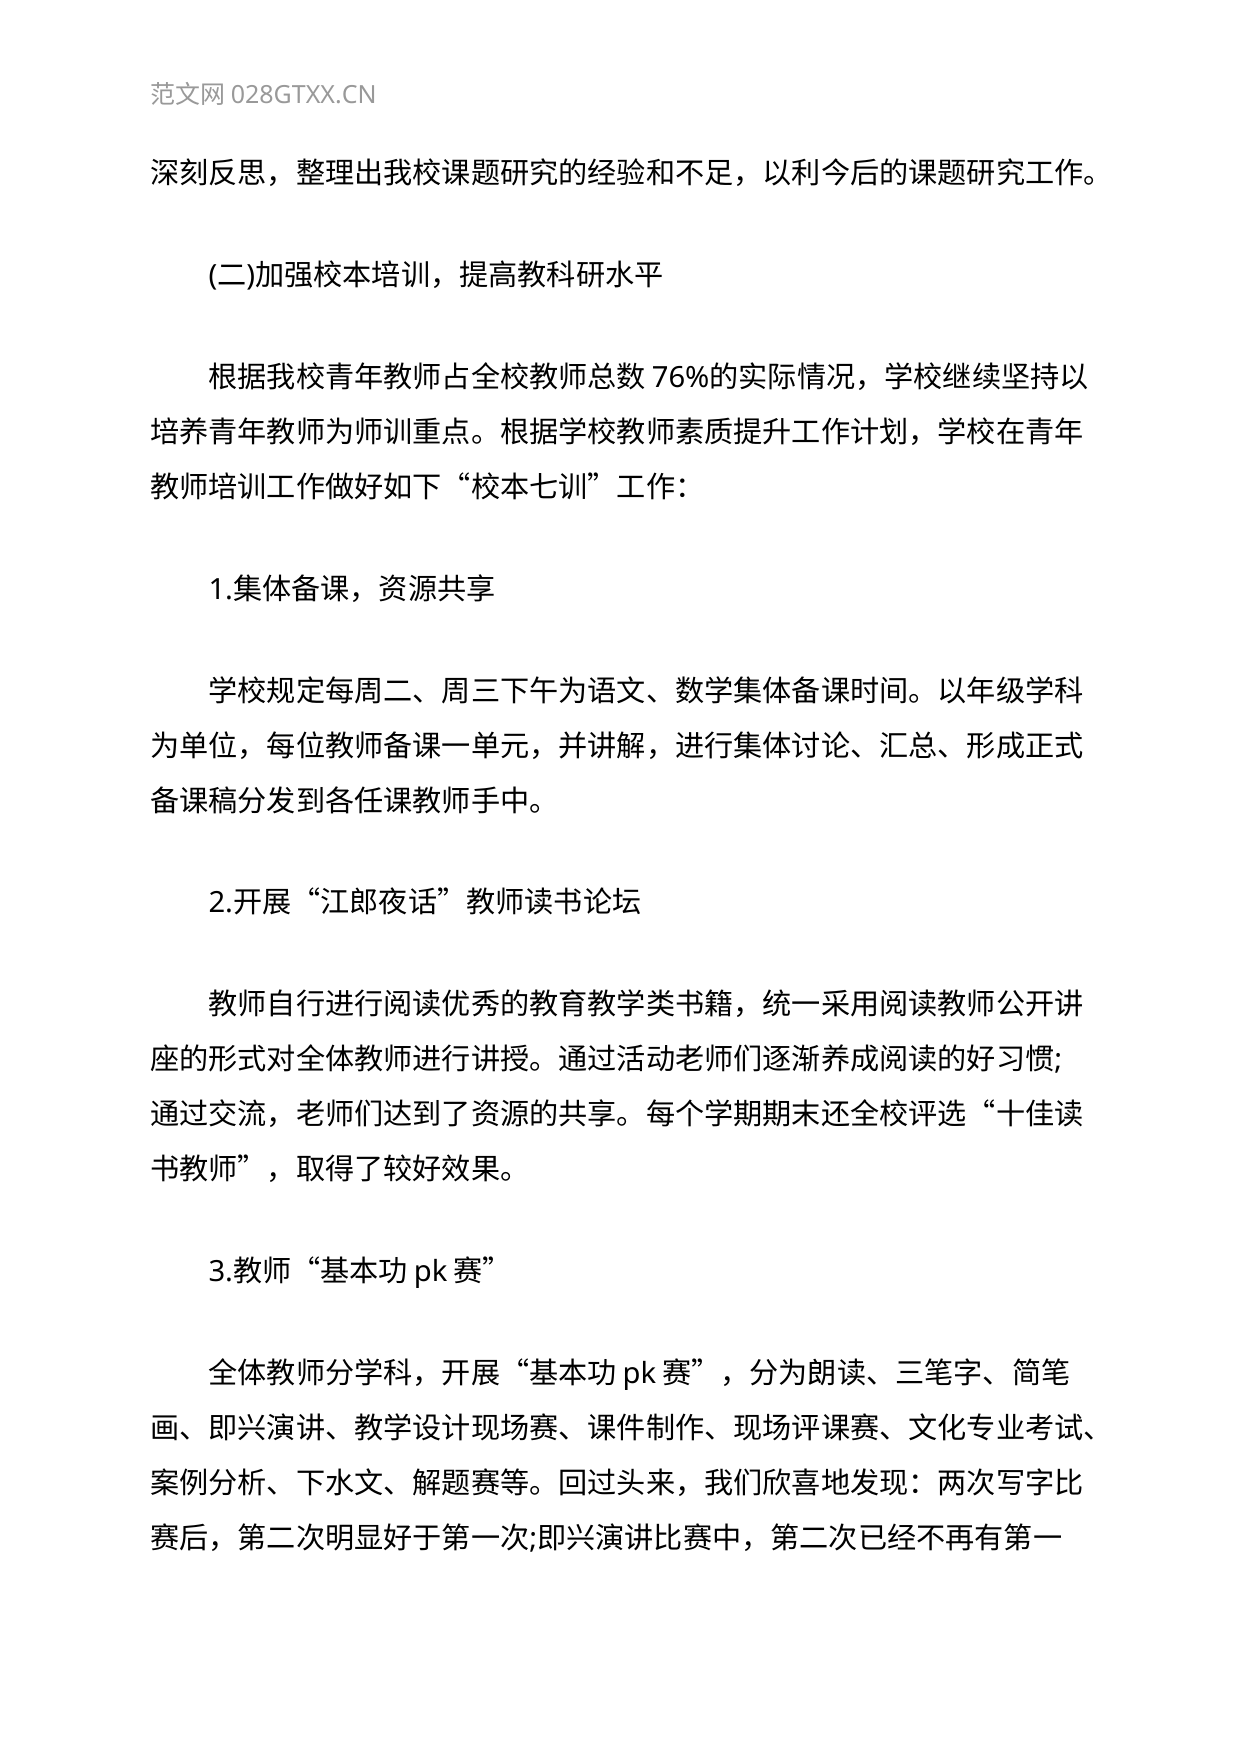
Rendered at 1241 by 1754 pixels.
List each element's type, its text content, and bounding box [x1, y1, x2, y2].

text 2.开展“江郎夜话”教师读书论坛 [150, 879, 1090, 921]
text 3.教师“基本功pk赛” [150, 1247, 1090, 1290]
text 教师自行进行阅读优秀的教育教学类书籍，统一采用阅读教师公开讲座的形式对全体教师进行讲授。通过活动老师们逐渐养成阅读的好习惯;通过交流，老师们达到了资源的共享。每个学期期末还全校评选“十佳读书教师”，取得了较好效果。 [150, 981, 1090, 1188]
text 1.集体备课，资源共享 [150, 565, 1090, 608]
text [150, 150, 1090, 192]
text (二)加强校本培训，提高教科研水平 [150, 252, 1090, 294]
text 根据我校青年教师占全校教师总数76%的实际情况，学校继续坚持以培养青年教师为师训重点。根据学校教师素质提升工作计划，学校在青年教师培训工作做好如下“校本七训”工作： [150, 354, 1090, 506]
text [150, 1349, 1090, 1557]
text 学校规定每周二、周三下午为语文、数学集体备课时间。以年级学科为单位，每位教师备课一单元，并讲解，进行集体讨论、汇总、形成正式备课稿分发到各任课教师手中。 [150, 667, 1090, 819]
